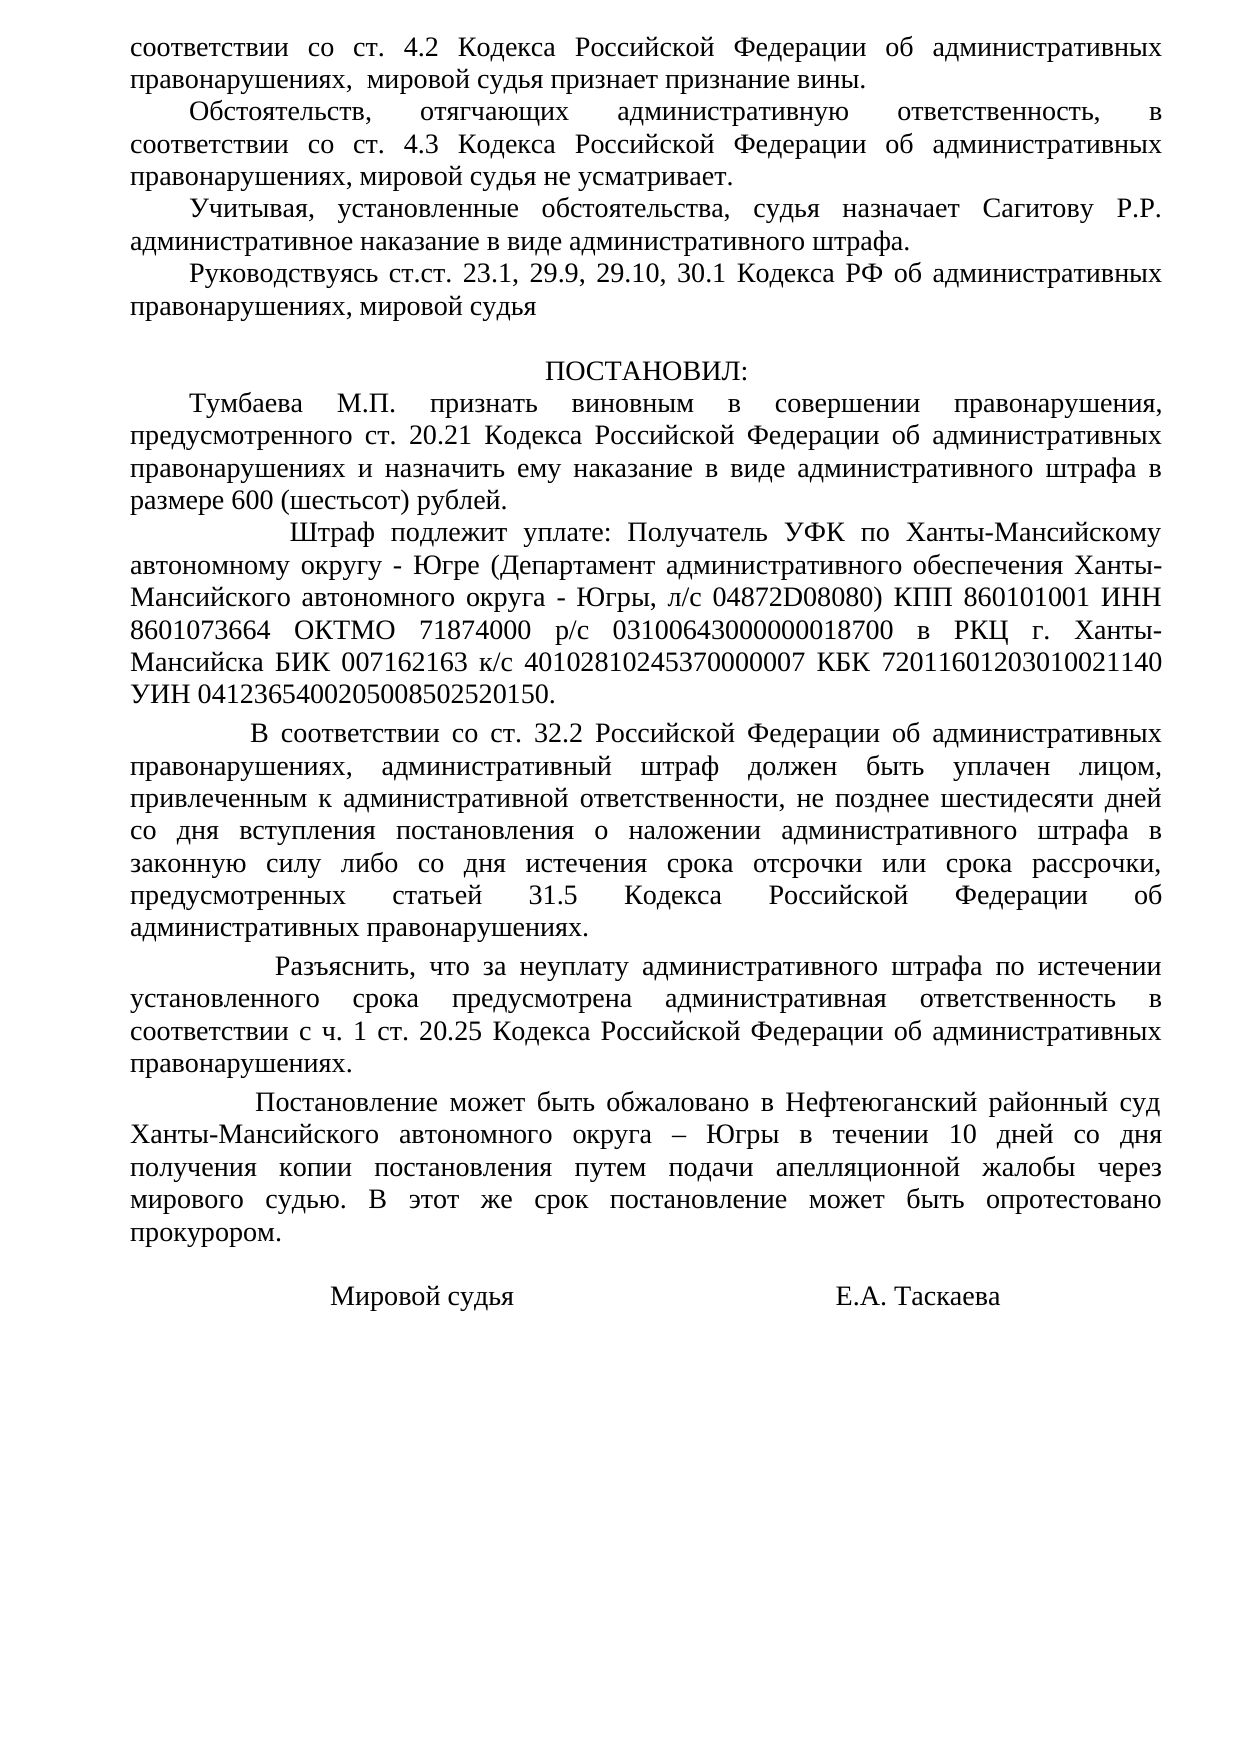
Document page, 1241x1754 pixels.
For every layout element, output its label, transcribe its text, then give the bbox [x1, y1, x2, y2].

text Руководствуясь ст.ст. 23.1, 29.9, 29.10, 30.1 Кодекса РФ об административных правонарушениях, мировой судья [130, 256, 1163, 321]
text Тумбаева М.П. признать виновным в совершении правонарушения, предусмотренного ст. 20.21 Кодекса Российской Федерации об административных правонарушениях и назначить ему наказание в виде административного штрафа в размере 600 (шестьсот) рублей. [130, 386, 1163, 516]
text Обстоятельств, отягчающих административную ответственность, в соответствии со ст. 4.3 Кодекса Российской Федерации об административных правонарушениях, мировой судья не усматривает. [130, 94, 1163, 192]
text Мировой судья Е.А. Таскаева [130, 1279, 1163, 1312]
text В соответствии со ст. 32.2 Российской Федерации об административных правонарушениях, административный штраф должен быть уплачен лицом, привлеченным к административной ответственности, не позднее шестидесяти дней со дня вступления постановления о наложении административного штрафа в законную силу либо со дня истечения срока отсрочки или срока рассрочки, предусмотренных статьей 31.5 Кодекса Российской Федерации об административных правонарушениях. [130, 716, 1163, 943]
text ПОСТАНОВИЛ: [130, 353, 1163, 386]
text Учитывая, установленные обстоятельства, судья назначает Сагитову Р.Р. административное наказание в виде административного штрафа. [130, 192, 1163, 256]
text Постановление может быть обжаловано в Нефтеюганский районный суд Ханты-Мансийского автономного округа – Югры в течении 10 дней со дня получения копии постановления путем подачи апелляционной жалобы через мирового судью. В этот же срок постановление может быть опротестовано прокурором. [130, 1085, 1163, 1247]
text Разъяснить, что за неуплату административного штрафа по истечении установленного срока предусмотрена административная ответственность в соответствии с ч. 1 ст. 20.25 Кодекса Российской Федерации об административных правонарушениях. [130, 949, 1163, 1079]
text Штраф подлежит уплате: Получатель УФК по Ханты-Мансийскому автономному округу - Югре (Департамент административного обеспечения Ханты-Мансийского автономного округа - Югры, л/с 04872D08080) КПП 860101001 ИНН 8601073664 ОКТМО 71874000 р/с 03100643000000018700 в РКЦ г. Ханты-Мансийска БИК 007162163 к/с 40102810245370000007 КБК 72011601203010021140 УИН 0412365400205008502520150. [130, 516, 1163, 710]
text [130, 29, 1163, 94]
